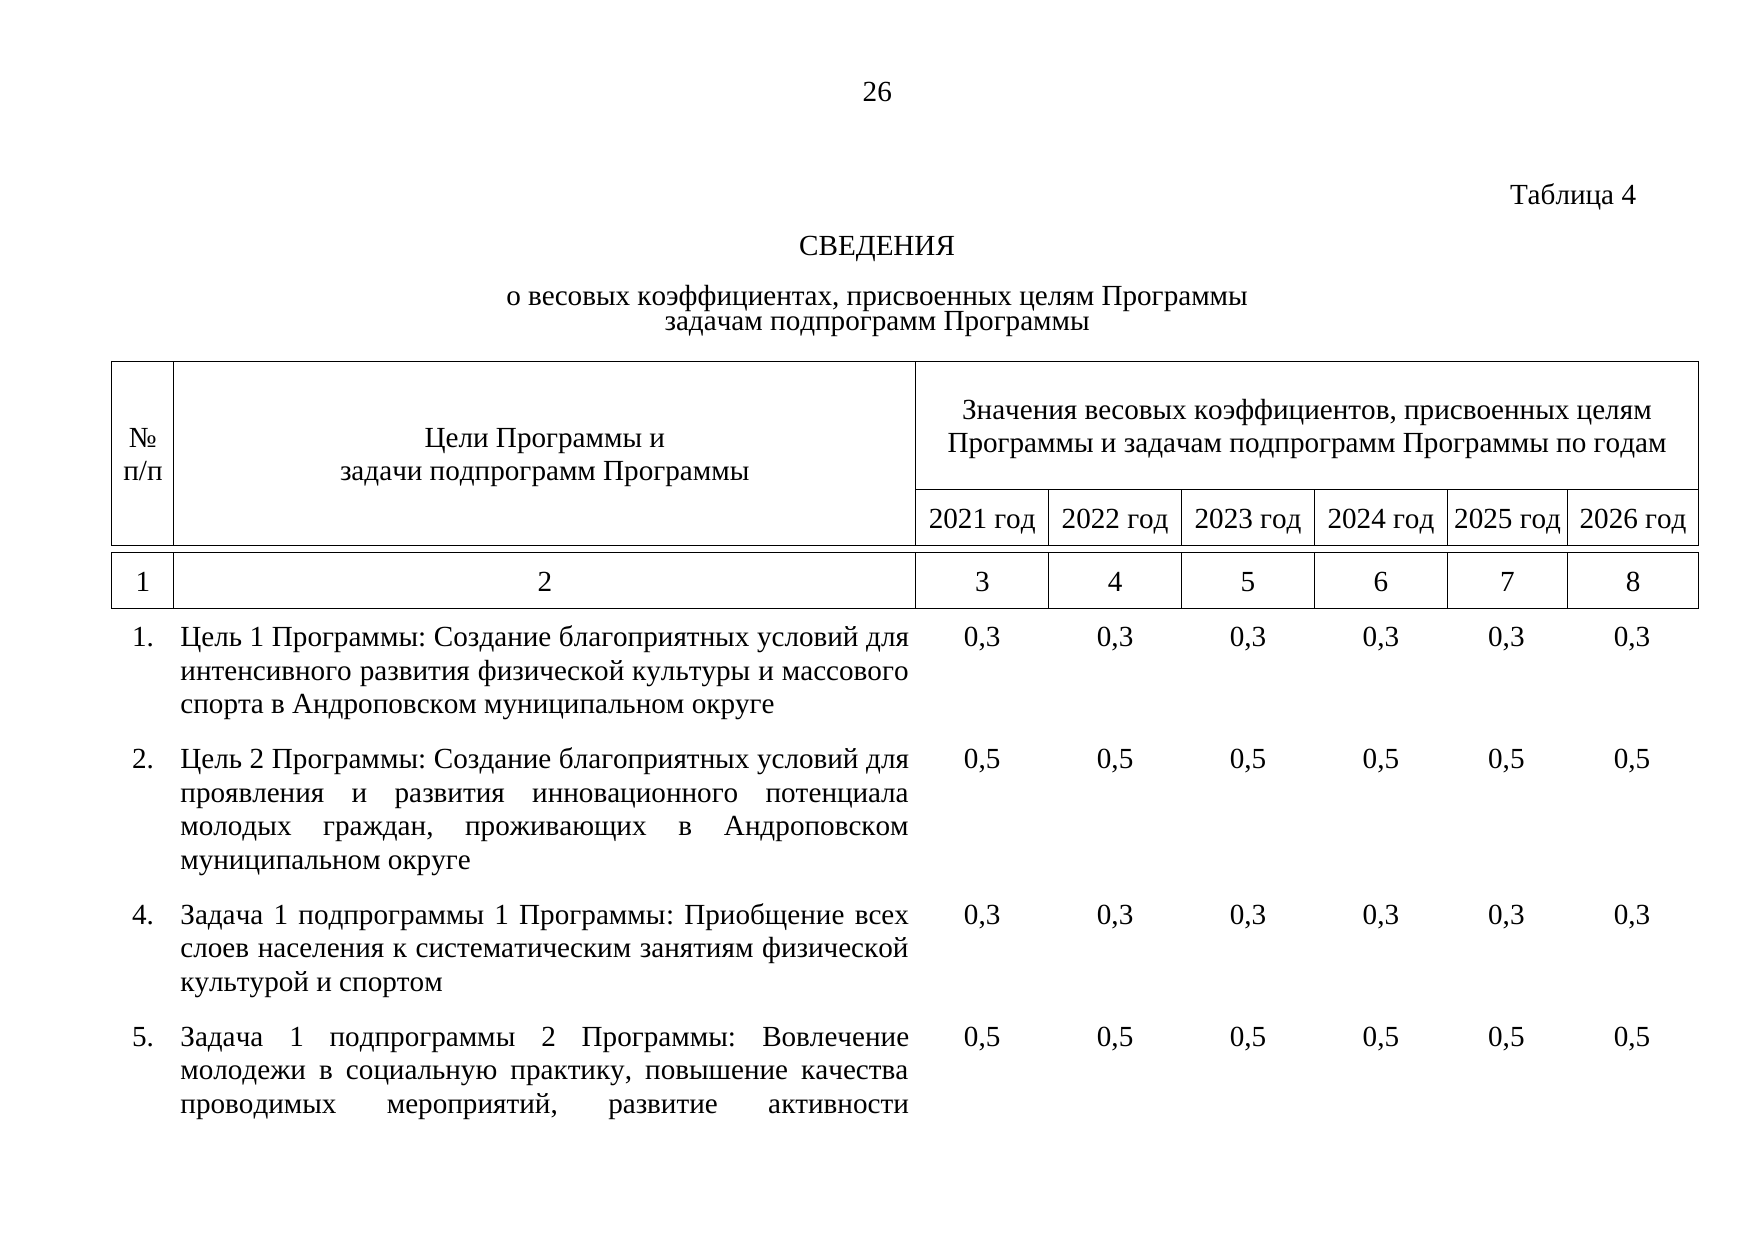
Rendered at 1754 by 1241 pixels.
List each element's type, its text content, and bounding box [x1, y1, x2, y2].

text СВЕДЕНИЯ [118, 236, 862, 261]
table_cell 0,5 [1447, 731, 1565, 886]
table_cell 2024 год [1315, 490, 1447, 545]
text о весовых коэффициентах, присвоенных целям Программы [708, 286, 1636, 311]
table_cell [174, 1008, 916, 1130]
table_cell 4. [112, 886, 174, 1008]
table_header 4 [1049, 553, 1181, 608]
table_cell Цель 1 Программы: Создание благоприятных условий для интенсивного развития физической культуры и массового спорта в Андроповском муниципальном округе [174, 609, 916, 731]
table_cell 0,5 [1181, 1008, 1314, 1130]
text задачам подпрограмм Программы [118, 311, 1636, 336]
table_cell 0,3 [1049, 609, 1181, 731]
table_cell 0,5 [916, 731, 1048, 886]
table_cell 0,5 [1565, 1008, 1698, 1130]
table_cell 0,3 [1447, 886, 1565, 1008]
table_cell 2026 год [1568, 490, 1698, 545]
table_cell 0,3 [1447, 609, 1565, 731]
text СВЕДЕНИЯ [872, 236, 1636, 261]
table_cell 0,3 [916, 886, 1048, 1008]
table_cell 2021 год [916, 490, 1048, 545]
table_header 1 [112, 553, 173, 608]
table_cell 1. [112, 609, 174, 731]
table_cell 0,3 [916, 609, 1048, 731]
table_cell 0,3 [1181, 609, 1314, 731]
table_header 2 [174, 553, 915, 608]
table_header 8 [1568, 553, 1698, 608]
table_cell 0,5 [1049, 1008, 1181, 1130]
table_cell 0,3 [1565, 609, 1698, 731]
table_cell 2023 год [1182, 490, 1314, 545]
table_cell 2022 год [1049, 490, 1181, 545]
table_header 7 [1448, 553, 1567, 608]
text Таблица 4 [118, 177, 1636, 211]
text о весовых коэффициентах, присвоенных целям Программы [118, 286, 686, 311]
table_cell 0,5 [1181, 731, 1314, 886]
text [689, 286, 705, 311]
table_header 5 [1182, 553, 1314, 608]
table_cell 0,5 [916, 1008, 1048, 1130]
table_cell 0,3 [1314, 609, 1447, 731]
table_cell 0,5 [1565, 731, 1698, 886]
table_cell 0,3 [1049, 886, 1181, 1008]
table_cell 0,3 [1314, 886, 1447, 1008]
table_header 3 [916, 553, 1048, 608]
table_cell 5. [112, 1008, 174, 1130]
table_cell 2025 год [1448, 490, 1567, 545]
table_cell 0,5 [1447, 1008, 1565, 1130]
table_cell 2. [112, 731, 174, 886]
table_header № п/п [112, 362, 173, 545]
table_header 6 [1315, 553, 1447, 608]
table_cell 0,5 [1049, 731, 1181, 886]
table_header Значения весовых коэффициентов, присвоенных целям Программы и задачам подпрограмм Программы по годам [916, 362, 1698, 489]
table_cell Цель 2 Программы: Создание благоприятных условий для проявления и развития инновационного потенциала молодых граждан, проживающих в Андроповском муниципальном округе [174, 731, 916, 886]
table_cell 0,5 [1314, 1008, 1447, 1130]
table_cell 0,5 [1314, 731, 1447, 886]
table_header Цели Программы и задачи подпрограмм Программы [174, 362, 915, 545]
table_cell 0,3 [1181, 886, 1314, 1008]
table_cell 0,3 [1565, 886, 1698, 1008]
table_cell Задача 1 подпрограммы 1 Программы: Приобщение всех слоев населения к систематическим занятиям физической культурой и спортом [174, 886, 916, 1008]
